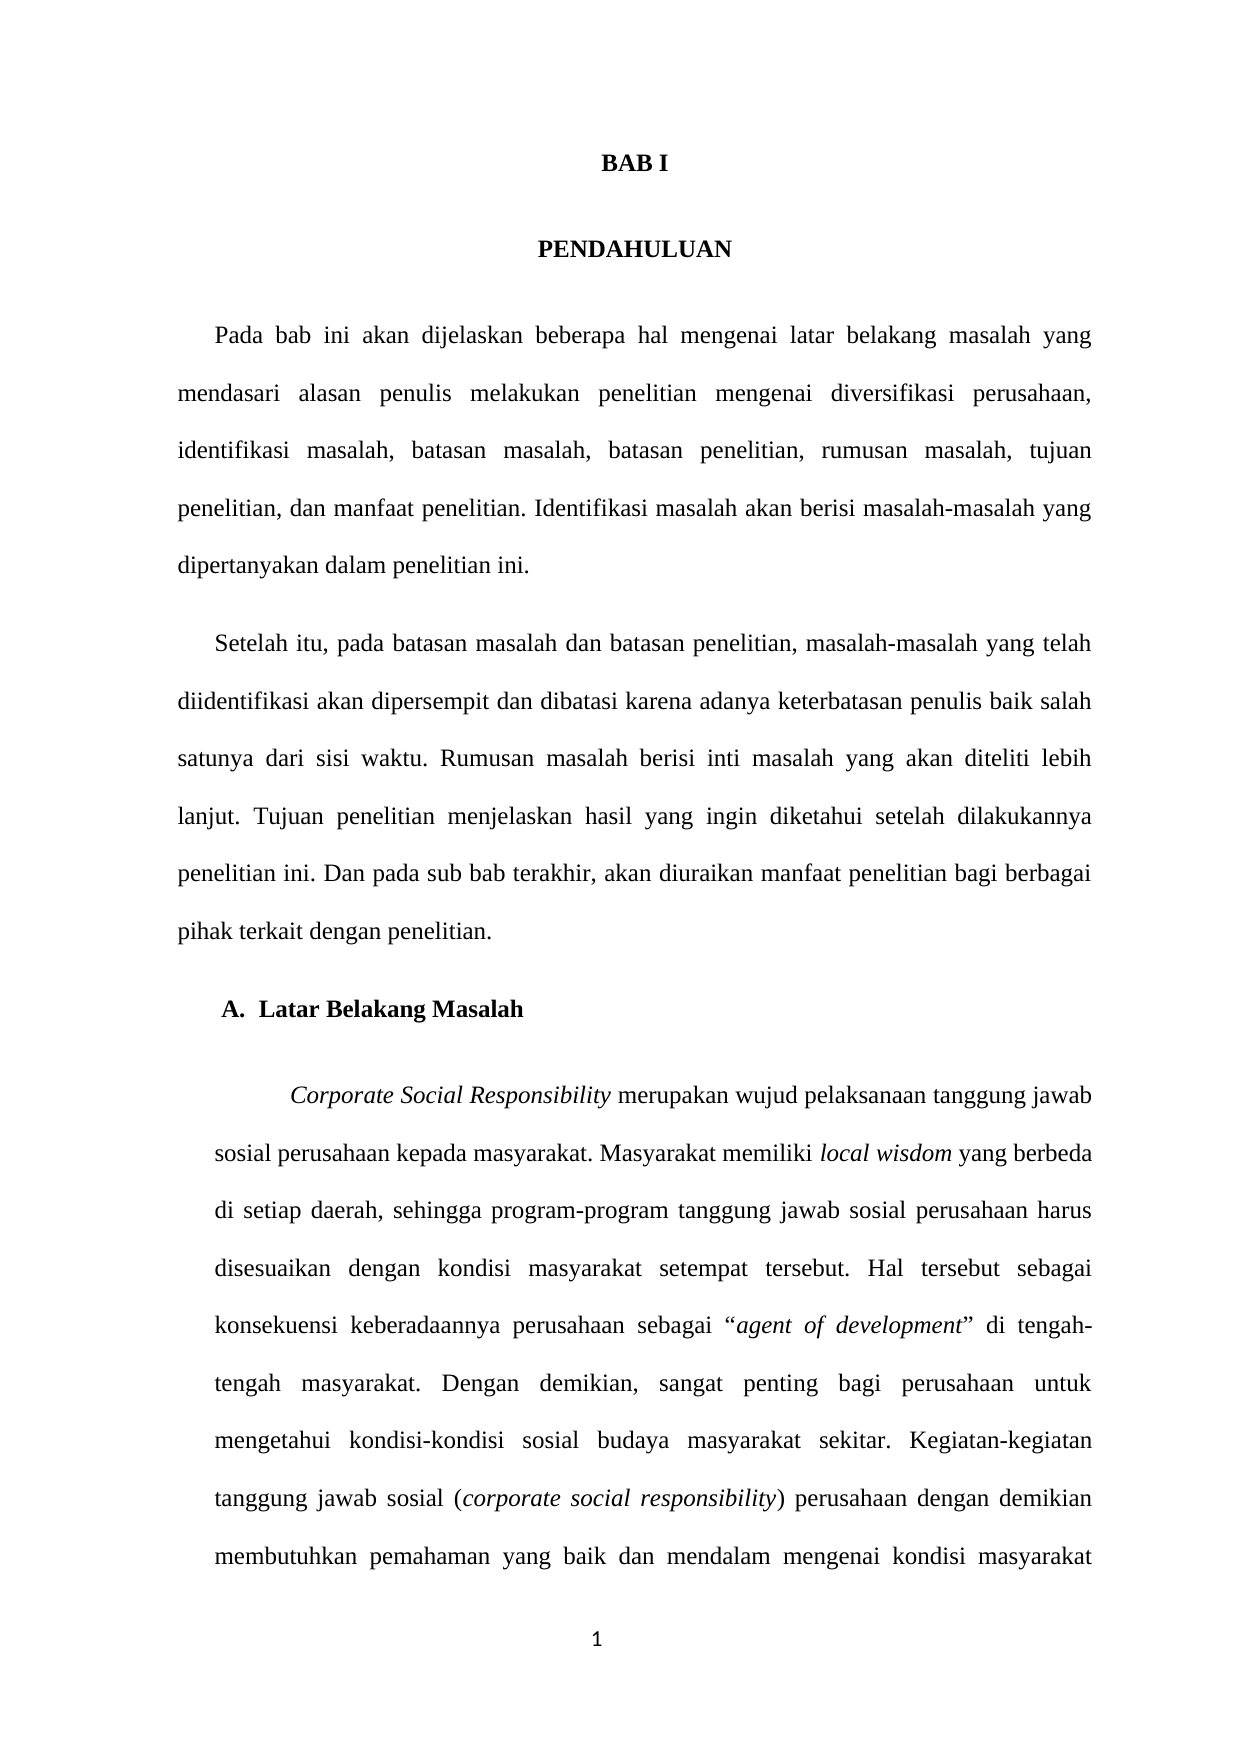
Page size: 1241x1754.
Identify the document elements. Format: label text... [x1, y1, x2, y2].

text Pada bab ini akan dijelaskan beberapa hal mengenai latar belakang masalah yang mendasari alasan penulis melakukan penelitian mengenai diversifikasi perusahaan, identifikasi masalah, batasan masalah, batasan penelitian, rumusan masalah, tujuan penelitian, dan manfaat penelitian. Identifikasi masalah akan berisi masalah-masalah yang dipertanyakan dalam penelitian ini. [177, 320, 1092, 579]
subtitle PENDAHULUAN [177, 234, 1092, 263]
subtitle BAB I [177, 148, 1092, 176]
text Setelah itu, pada batasan masalah dan batasan penelitian, masalah-masalah yang telah diidentifikasi akan dipersempit dan dibatasi karena adanya keterbatasan penulis baik salah satunya dari sisi waktu. Rumusan masalah berisi inti masalah yang akan diteliti lebih lanjut. Tujuan penelitian menjelaskan hasil yang ingin diketahui setelah dilakukannya penelitian ini. Dan pada sub bab terakhir, akan diuraikan manfaat penelitian bagi berbagai pihak terkait dengan penelitian. [177, 628, 1092, 945]
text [214, 1081, 1092, 1570]
subtitle Latar Belakang Masalah [221, 994, 1092, 1023]
